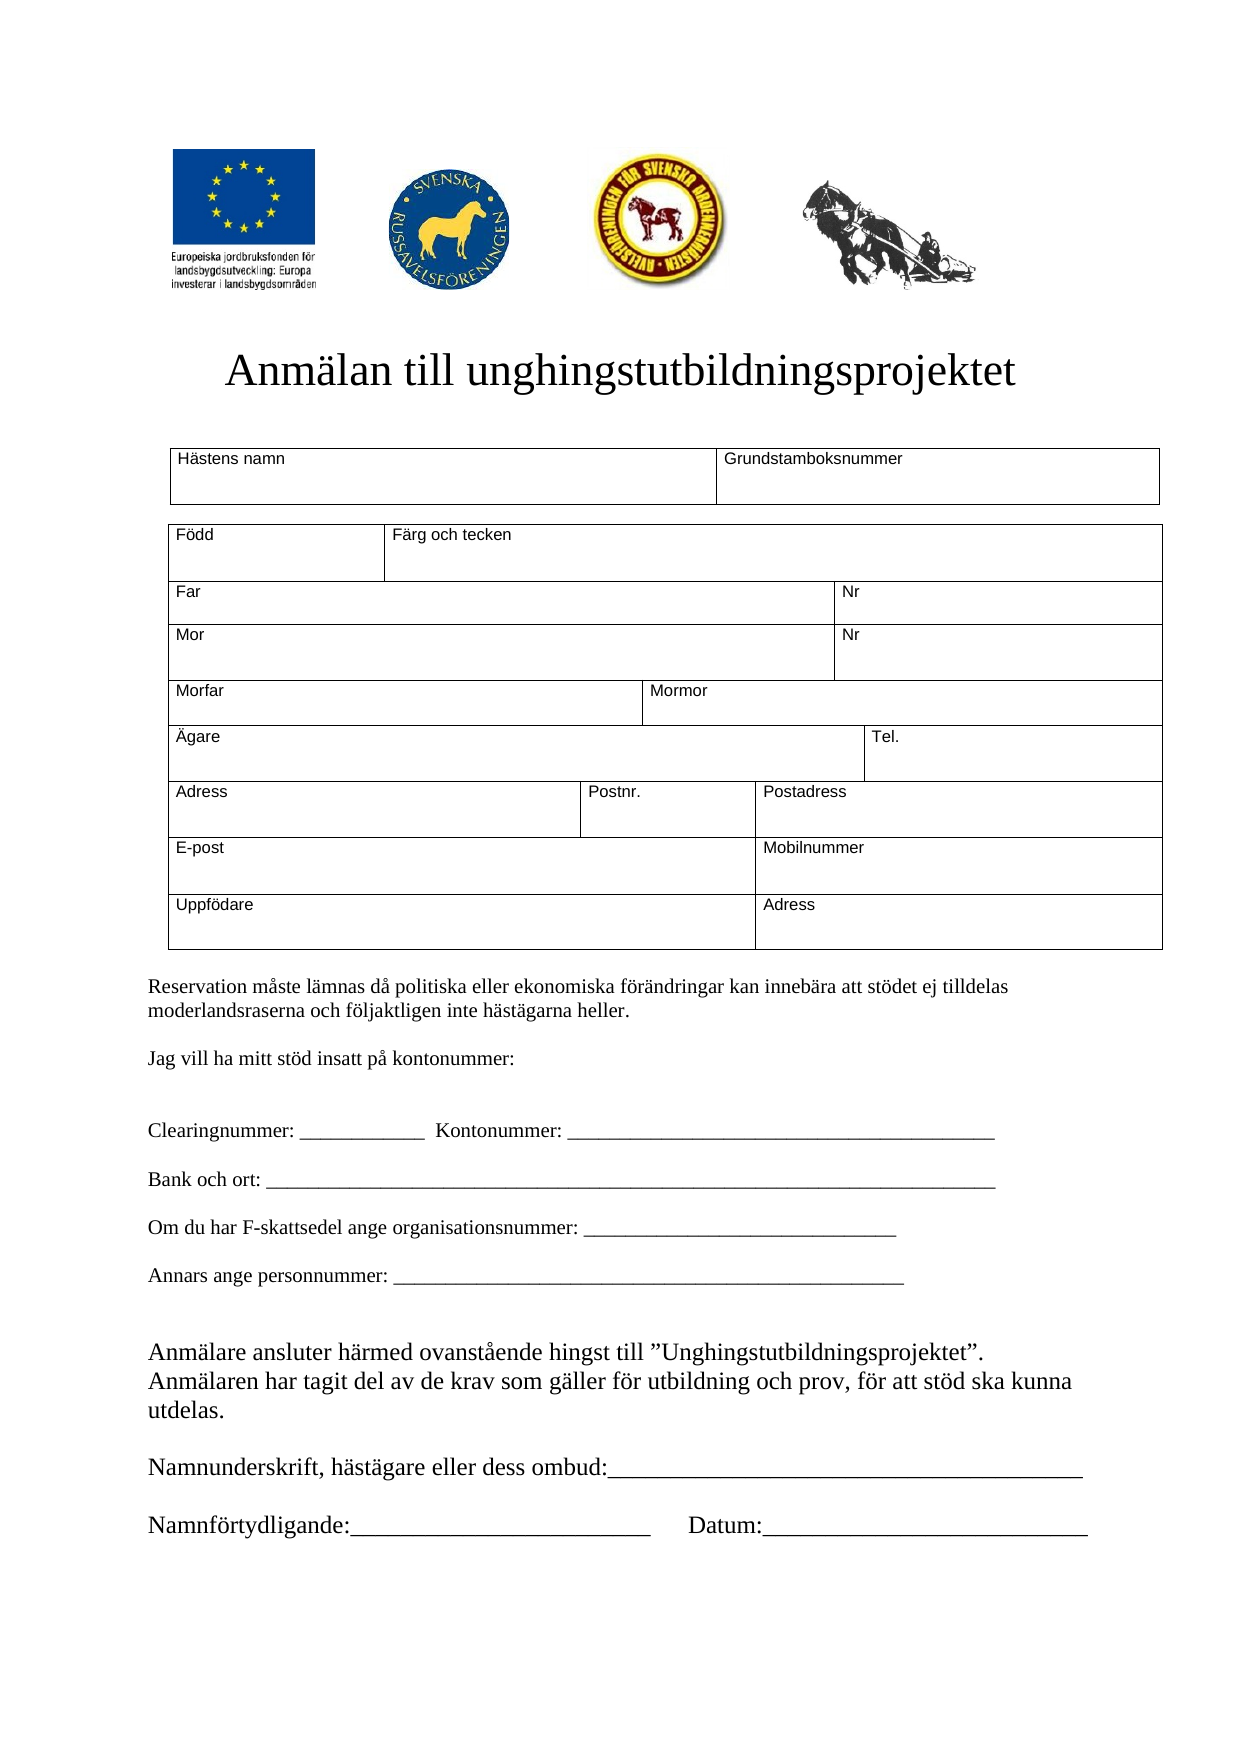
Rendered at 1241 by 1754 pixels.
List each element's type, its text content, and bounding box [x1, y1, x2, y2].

table_cell Morfar [169, 681, 642, 725]
title Namnunderskrift, hästägare eller dess ombud:______________________________________ [148, 1452, 1093, 1481]
text Bank och ort: ______________________________________________________________________ [148, 1167, 1093, 1191]
table_cell Mobilnummer [756, 838, 1162, 894]
title Anmälan till unghingstutbildningsprojektet [148, 342, 1093, 395]
picture [388, 169, 510, 290]
table_header Född [169, 525, 384, 581]
title Namnförtydligande:________________________ Datum:__________________________ [148, 1510, 1093, 1538]
title Anmälare ansluter härmed ovanstående hingst till ”Unghingstutbildningsprojektet”. Anmälaren har tagit del av de krav som gäller för utbildning och prov, för att stöd ska kunna utdelas. [148, 1337, 1093, 1423]
text Clearingnummer: ____________ Kontonummer: _________________________________________ [148, 1118, 1093, 1142]
text Annars ange personnummer: _________________________________________________ [148, 1263, 1093, 1287]
text Reservation måste lämnas då politiska eller ekonomiska förändringar kan innebära att stödet ej tilldelas moderlandsraserna och följaktligen inte hästägarna heller. [148, 974, 1093, 1022]
text Om du har F-skattsedel ange organisationsnummer: ______________________________ [148, 1215, 1093, 1239]
table_cell Uppfödare [169, 895, 755, 949]
table_cell Postadress [756, 782, 1162, 837]
table_cell Ägare [169, 726, 864, 781]
table_cell Postnr. [581, 782, 755, 837]
table_cell Mor [169, 625, 834, 679]
table_cell Adress [756, 895, 1162, 949]
picture [802, 180, 980, 290]
table_header Färg och tecken [385, 525, 1162, 581]
table_cell Mormor [643, 681, 1162, 725]
picture [587, 147, 730, 290]
table_header Hästens namn [171, 449, 716, 503]
table_cell Nr [835, 625, 1162, 679]
table_cell Adress [169, 782, 580, 837]
table_cell Tel. [865, 726, 1162, 781]
table_header Grundstamboksnummer [717, 449, 1159, 503]
text Jag vill ha mitt stöd insatt på kontonummer: [148, 1046, 1093, 1070]
table_cell E-post [169, 838, 755, 894]
picture [172, 149, 316, 290]
